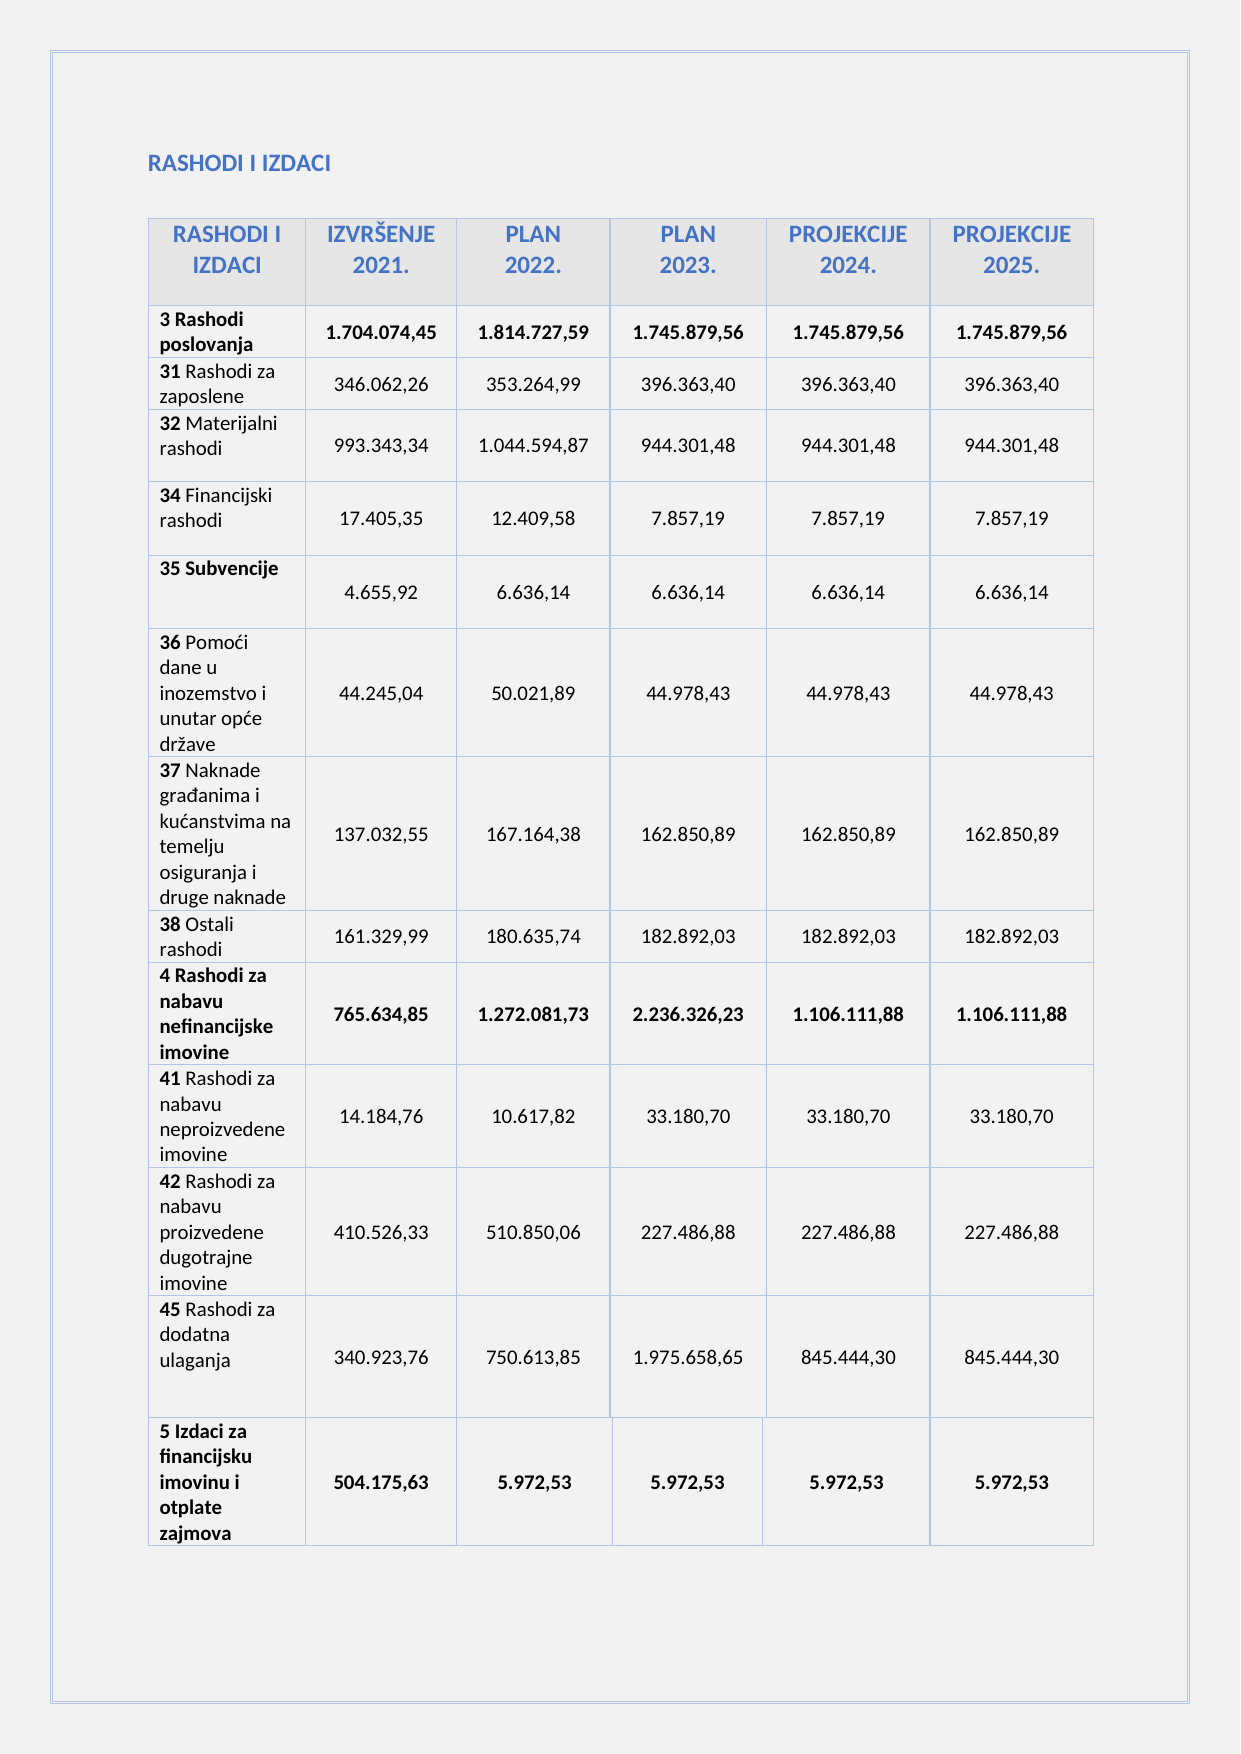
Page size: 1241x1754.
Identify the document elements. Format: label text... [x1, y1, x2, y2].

table_cell 44.978,43 [767, 629, 929, 756]
table_header IZVRŠENJE 2021. [306, 219, 456, 305]
table_cell 38 Ostali rashodi [149, 911, 305, 962]
table_cell 1.272.081,73 [457, 963, 609, 1064]
table_cell 5 Izdaci za financijsku imovinu i otplate zajmova [149, 1418, 305, 1545]
table_cell 32 Materijalni rashodi [149, 410, 305, 481]
table_cell 14.184,76 [306, 1065, 456, 1167]
table_cell 137.032,55 [306, 757, 456, 910]
table_cell 5.972,53 [931, 1418, 1093, 1545]
table_header PLAN 2023. [611, 219, 766, 305]
table_cell 6.636,14 [457, 556, 609, 628]
table_cell 6.636,14 [931, 556, 1093, 628]
table_cell 2.236.326,23 [611, 963, 766, 1064]
table_cell 33.180,70 [931, 1065, 1093, 1167]
table_cell 504.175,63 [306, 1418, 456, 1545]
table_cell 1.704.074,45 [306, 306, 456, 357]
table_cell 396.363,40 [931, 358, 1093, 409]
table_header PROJEKCIJE 2024. [767, 219, 929, 305]
table_cell 180.635,74 [457, 911, 609, 962]
table_cell 182.892,03 [767, 911, 929, 962]
table_cell 396.363,40 [767, 358, 929, 409]
table_header PLAN 2022. [457, 219, 609, 305]
table_cell 34 Financijski rashodi [149, 482, 305, 554]
table_cell 1.745.879,56 [767, 306, 929, 357]
table_cell 227.486,88 [611, 1168, 766, 1295]
table_cell 227.486,88 [767, 1168, 929, 1295]
table_cell 44.978,43 [931, 629, 1093, 756]
table_cell 17.405,35 [306, 482, 456, 554]
table_cell 340.923,76 [306, 1296, 456, 1417]
table_cell 7.857,19 [931, 482, 1093, 554]
table_cell 7.857,19 [767, 482, 929, 554]
table_cell 12.409,58 [457, 482, 609, 554]
table_cell 1.745.879,56 [931, 306, 1093, 357]
table_header RASHODI I IZDACI [149, 219, 305, 305]
table_cell 7.857,19 [611, 482, 766, 554]
table_cell 1.745.879,56 [611, 306, 766, 357]
table_cell 36 Pomoći dane u inozemstvo i unutar opće države [149, 629, 305, 756]
table_cell 1.814.727,59 [457, 306, 609, 357]
table_cell 42 Rashodi za nabavu proizvedene dugotrajne imovine [149, 1168, 305, 1295]
table_cell 993.343,34 [306, 410, 456, 481]
table_cell 944.301,48 [611, 410, 766, 481]
table_cell 227.486,88 [931, 1168, 1093, 1295]
table_cell 845.444,30 [767, 1296, 929, 1417]
table_header PROJEKCIJE 2025. [931, 219, 1093, 305]
table_cell 6.636,14 [611, 556, 766, 628]
table_cell 1.106.111,88 [767, 963, 929, 1064]
table_cell 410.526,33 [306, 1168, 456, 1295]
table_cell 45 Rashodi za dodatna ulaganja [149, 1296, 305, 1417]
table_cell 182.892,03 [611, 911, 766, 962]
table_cell 5.972,53 [763, 1418, 929, 1545]
table_cell 944.301,48 [931, 410, 1093, 481]
table_cell 4.655,92 [306, 556, 456, 628]
table_cell 182.892,03 [931, 911, 1093, 962]
table_cell 346.062,26 [306, 358, 456, 409]
table_cell 44.978,43 [611, 629, 766, 756]
table_cell 162.850,89 [931, 757, 1093, 910]
table_cell 4 Rashodi za nabavu nefinancijske imovine [149, 963, 305, 1064]
table_cell 31 Rashodi za zaposlene [149, 358, 305, 409]
table_cell 6.636,14 [767, 556, 929, 628]
table_cell 41 Rashodi za nabavu neproizvedene imovine [149, 1065, 305, 1167]
table_cell 5.972,53 [457, 1418, 612, 1545]
table_cell 765.634,85 [306, 963, 456, 1064]
table_cell 35 Subvencije [149, 556, 305, 628]
table_cell 1.106.111,88 [931, 963, 1093, 1064]
table_cell 50.021,89 [457, 629, 609, 756]
table_cell 750.613,85 [457, 1296, 609, 1417]
table_cell 33.180,70 [611, 1065, 766, 1167]
table_cell 944.301,48 [767, 410, 929, 481]
text RASHODI I IZDACI [148, 148, 1093, 178]
table_cell 167.164,38 [457, 757, 609, 910]
table_cell 161.329,99 [306, 911, 456, 962]
table_cell 396.363,40 [611, 358, 766, 409]
table_cell 162.850,89 [767, 757, 929, 910]
table_cell 1.044.594,87 [457, 410, 609, 481]
table_cell 510.850,06 [457, 1168, 609, 1295]
table_cell 37 Naknade građanima i kućanstvima na temelju osiguranja i druge naknade [149, 757, 305, 910]
table_cell 10.617,82 [457, 1065, 609, 1167]
table_cell 845.444,30 [931, 1296, 1093, 1417]
table_cell 3 Rashodi poslovanja [149, 306, 305, 357]
table_cell 44.245,04 [306, 629, 456, 756]
table_cell 33.180,70 [767, 1065, 929, 1167]
table_cell 162.850,89 [611, 757, 766, 910]
table_cell 5.972,53 [613, 1418, 762, 1545]
table_cell 353.264,99 [457, 358, 609, 409]
table_cell 1.975.658,65 [611, 1296, 766, 1417]
